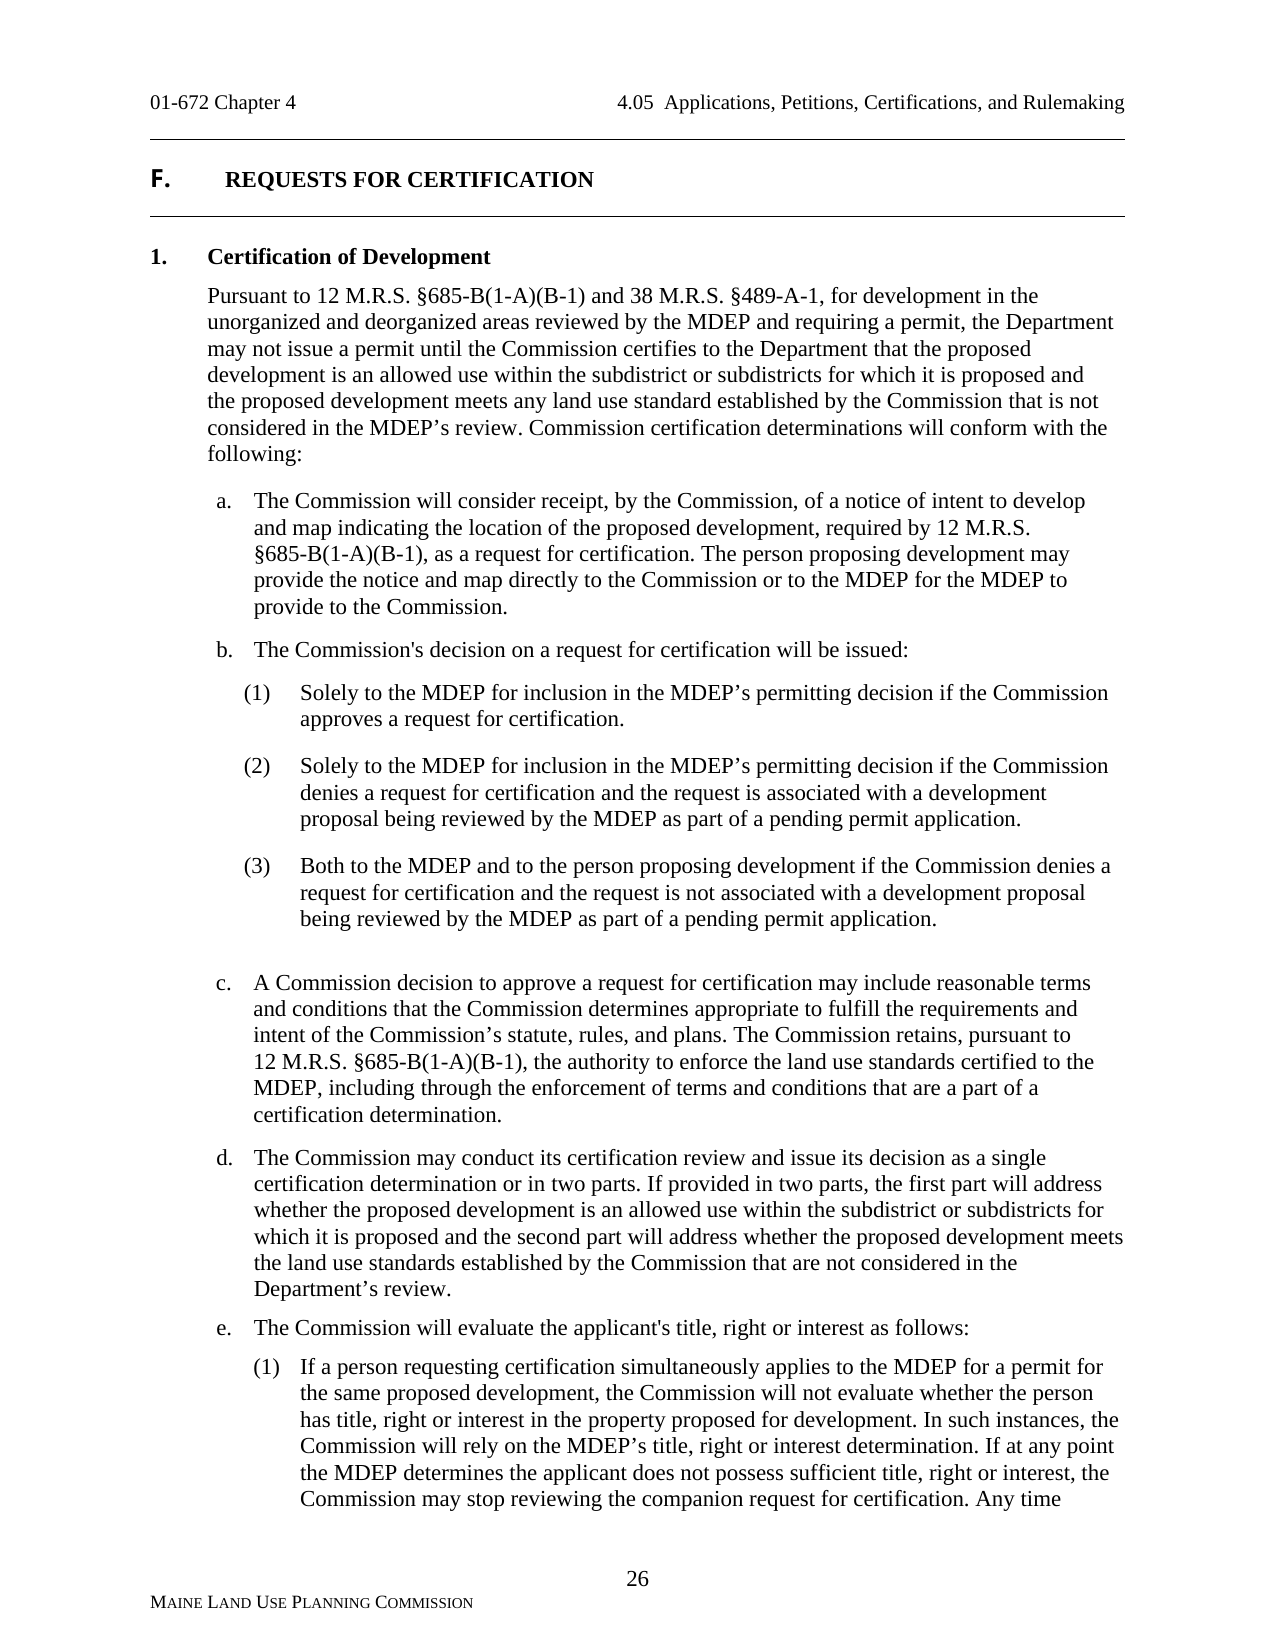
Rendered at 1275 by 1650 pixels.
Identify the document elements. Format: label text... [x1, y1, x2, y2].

text d. The Commission may conduct its certification review and issue its decision as a single certification determination or in two parts. If provided in two parts, the first part will address whether the proposed development is an allowed use within the subdistrict or subdistricts for which it is proposed and the second part will address whether the proposed development meets the land use standards established by the Commission that are not considered in the Department’s review. [216, 1144, 1125, 1302]
text 1. Certification of Development [150, 243, 1125, 269]
text b. The Commission's decision on a request for certification will be issued: [216, 636, 1125, 662]
list Both to the MDEP and to the person proposing development if the Commission denies a request for certification and the request is not associated with a development proposal being reviewed by the MDEP as part of a pending permit application. [244, 852, 1125, 931]
list Solely to the MDEP for inclusion in the MDEP’s permitting decision if the Commission denies a request for certification and the request is associated with a development proposal being reviewed by the MDEP as part of a pending permit application. [244, 752, 1125, 831]
subtitle Requests for Certification [150, 140, 1125, 216]
text Pursuant to 12 M.R.S. §685-B(1-A)(B-1) and 38 M.R.S. §489-A-1, for development in the unorganized and deorganized areas reviewed by the MDEP and requiring a permit, the Department may not issue a permit until the Commission certifies to the Department that the proposed development is an allowed use within the subdistrict or subdistricts for which it is proposed and the proposed development meets any land use standard established by the Commission that is not considered in the MDEP’s review. Commission certification determinations will conform with the following: [207, 282, 1116, 467]
text c. A Commission decision to approve a request for certification may include reasonable terms and conditions that the Commission determines appropriate to fulfill the requirements and intent of the Commission’s statute, rules, and plans. The Commission retains, pursuant to 12 M.R.S. §685-B(1-A)(B-1), the authority to enforce the land use standards certified to the MDEP, including through the enforcement of terms and conditions that are a part of a certification determination. [216, 969, 1097, 1127]
text a. The Commission will consider receipt, by the Commission, of a notice of intent to develop and map indicating the location of the proposed development, required by 12 M.R.S. §685-B(1-A)(B-1), as a request for certification. The person proposing development may provide the notice and map directly to the Commission or to the MDEP for the MDEP to provide to the Commission. [216, 487, 1087, 619]
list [253, 1353, 1125, 1511]
list Solely to the MDEP for inclusion in the MDEP’s permitting decision if the Commission approves a request for certification. [244, 679, 1125, 732]
text e. The Commission will evaluate the applicant's title, right or interest as follows: [216, 1314, 1125, 1341]
